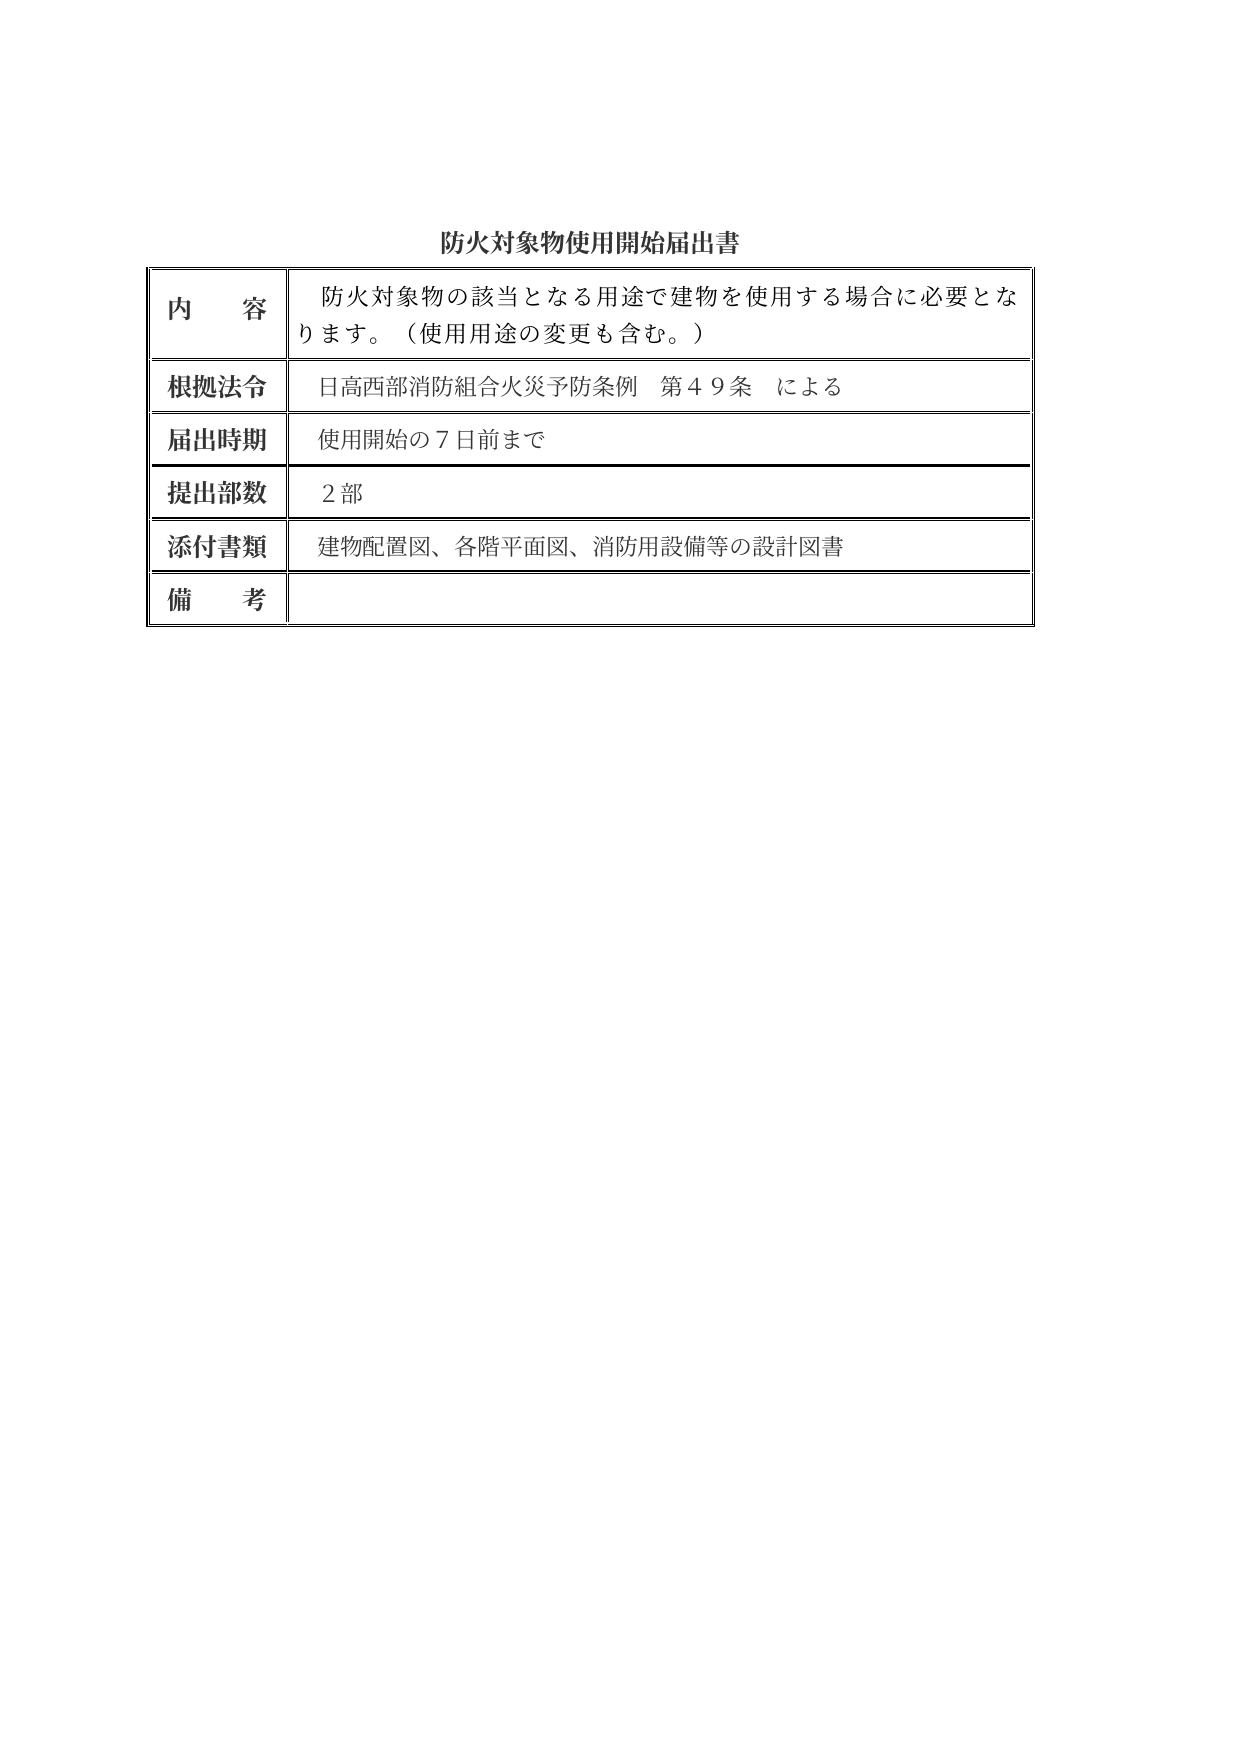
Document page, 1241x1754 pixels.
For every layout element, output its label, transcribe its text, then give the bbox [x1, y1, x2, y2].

table_cell 添付書類 [150, 517, 286, 570]
table_cell 日高西部消防組合火災予防条例 第４９条 による [289, 358, 1032, 411]
table_cell 使用開始の７日前まで [288, 411, 1033, 464]
table_cell 届出時期 [148, 411, 288, 464]
table_header 防火対象物使用開始届出書 [148, 217, 1033, 267]
table_cell 根拠法令 [150, 358, 286, 411]
table_cell 内 容 [148, 267, 288, 357]
table_cell 備 考 [150, 570, 288, 624]
table_cell [288, 570, 1032, 624]
table_cell 提出部数 [150, 464, 286, 517]
table_cell ２部 [289, 464, 1032, 517]
table_cell 建物配置図、各階平面図、消防用設備等の設計図書 [289, 517, 1032, 570]
table_cell 防火対象物の該当となる用途で建物を使用する場合に必要となります。（使用用途の変更も含む。） [288, 267, 1033, 357]
